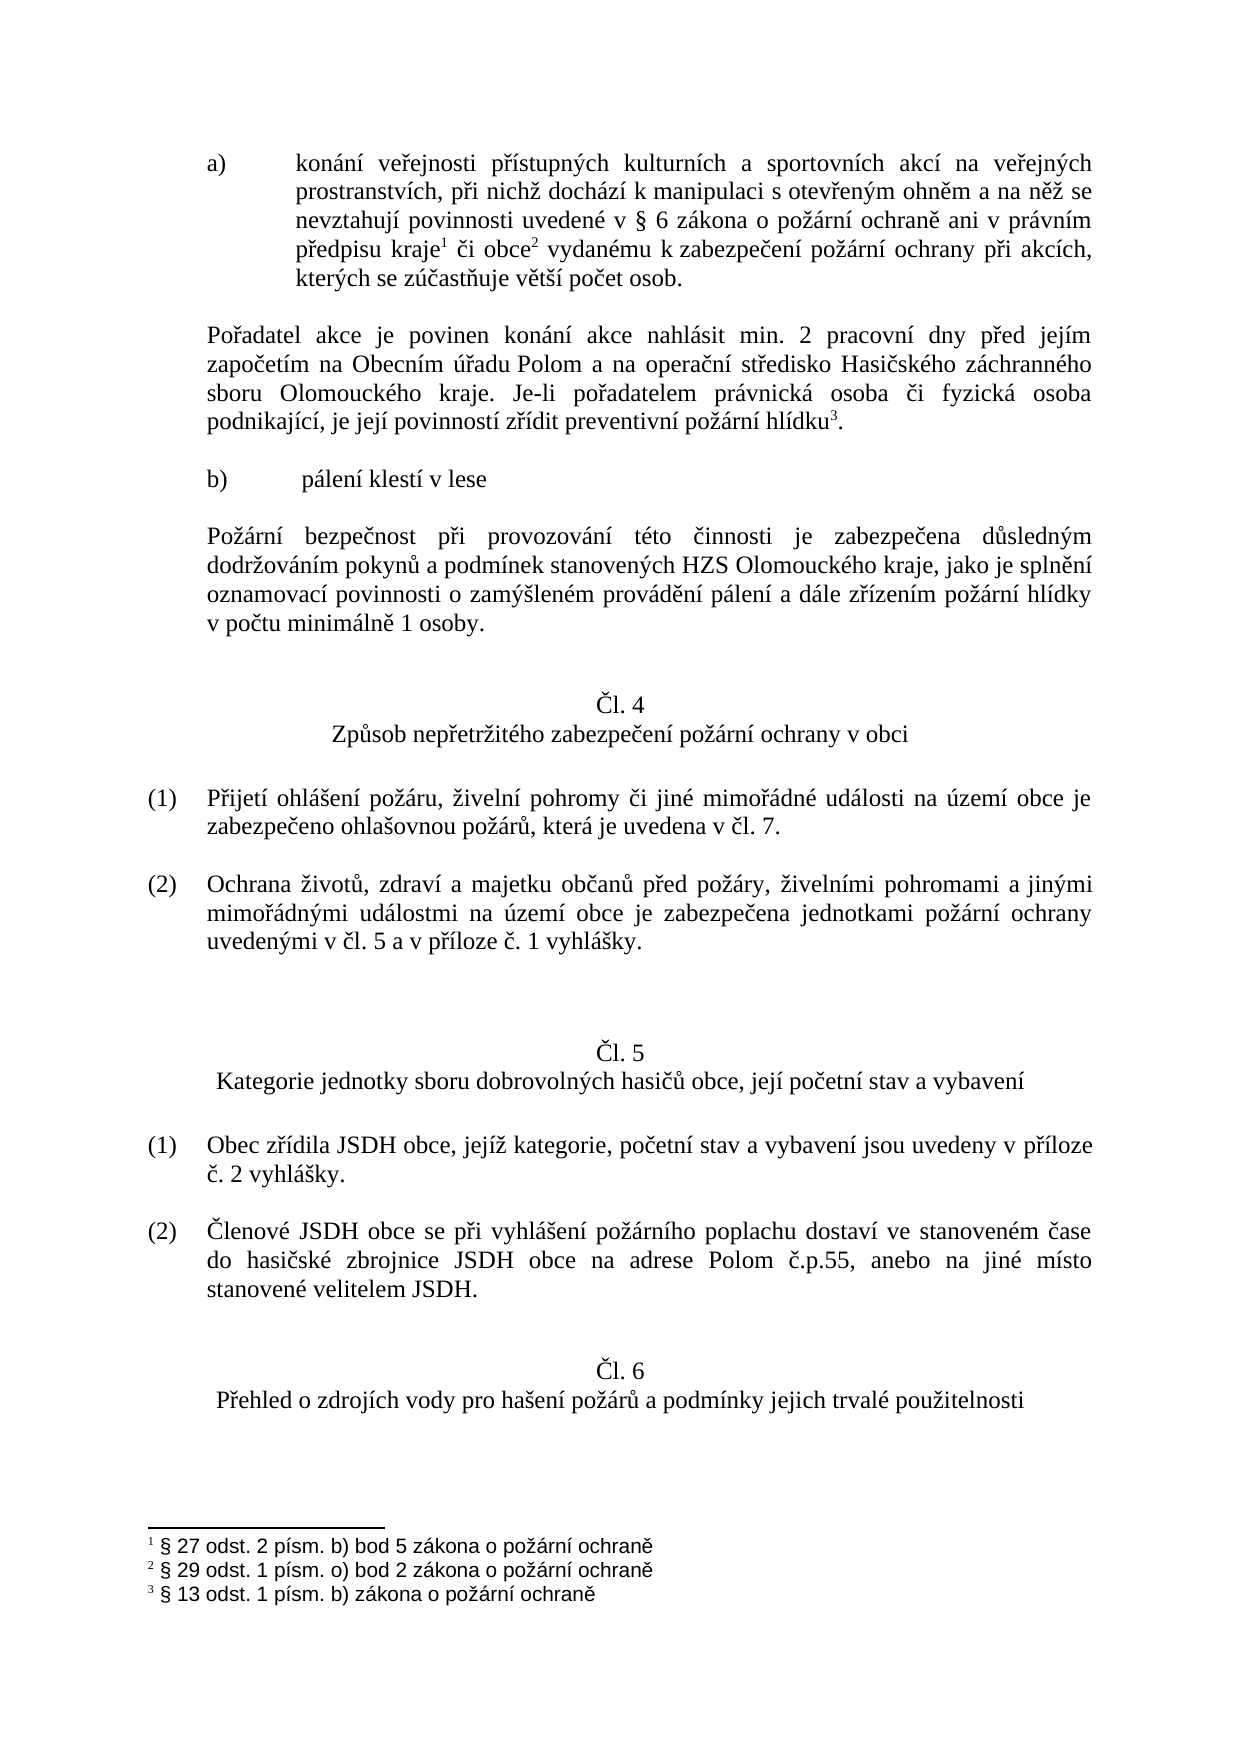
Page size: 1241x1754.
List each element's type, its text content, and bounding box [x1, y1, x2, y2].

text Požární bezpečnost při provozování této činnosti je zabezpečena důsledným dodržováním pokynů a podmínek stanovených HZS Olomouckého kraje, jako je splnění oznamovací povinnosti o zamýšleném provádění pálení a dále zřízením požární hlídky v počtu minimálně 1 osoby. [207, 521, 1093, 636]
list Přijetí ohlášení požáru, živelní pohromy či jiné mimořádné události na území obce je zabezpečeno ohlašovnou požárů, která je uvedena v čl. 7. [148, 783, 1093, 840]
text Pořadatel akce je povinen konání akce nahlásit min. 2 pracovní dny před jejím započetím na Obecním úřadu Polom a na operační středisko Hasičského záchranného sboru Olomouckého kraje. Je-li pořadatelem právnická osoba či fyzická osoba podnikající, je její povinností zřídit preventivní požární hlídku. [207, 320, 1093, 435]
list Členové JSDH obce se při vyhlášení požárního poplachu dostaví ve stanoveném čase do hasičské zbrojnice JSDH obce na adrese Polom č.p.55, anebo na jiné místo stanovené velitelem JSDH. [148, 1216, 1093, 1303]
subtitle Čl. 6 Přehled o zdrojích vody pro hašení požárů a podmínky jejich trvalé použitelnosti [148, 1356, 1093, 1414]
list Ochrana životů, zdraví a majetku občanů před požáry, živelními pohromami a jinými mimořádnými událostmi na území obce je zabezpečena jednotkami požární ochrany uvedenými v čl. 5 a v příloze č. 1 vyhlášky. [148, 869, 1093, 955]
list Obec zřídila JSDH obce, jejíž kategorie, početní stav a vybavení jsou uvedeny v příloze č. 2 vyhlášky. [148, 1130, 1093, 1188]
text b) pálení klestí v lese [148, 464, 1093, 493]
subtitle Čl. 5 Kategorie jednotky sboru dobrovolných hasičů obce, její početní stav a vybavení [148, 1038, 1093, 1095]
list konání veřejnosti přístupných kulturních a sportovních akcí na veřejných prostranstvích, při nichž dochází k manipulaci s otevřeným ohněm a na něž se nevztahují povinnosti uvedené v § 6 zákona o požární ochraně ani v právním předpisu kraje či obce vydanému k zabezpečení požární ochrany při akcích, kterých se zúčastňuje větší počet osob. [207, 148, 1093, 291]
subtitle Čl. 4 Způsob nepřetržitého zabezpečení požární ochrany v obci [148, 690, 1093, 748]
